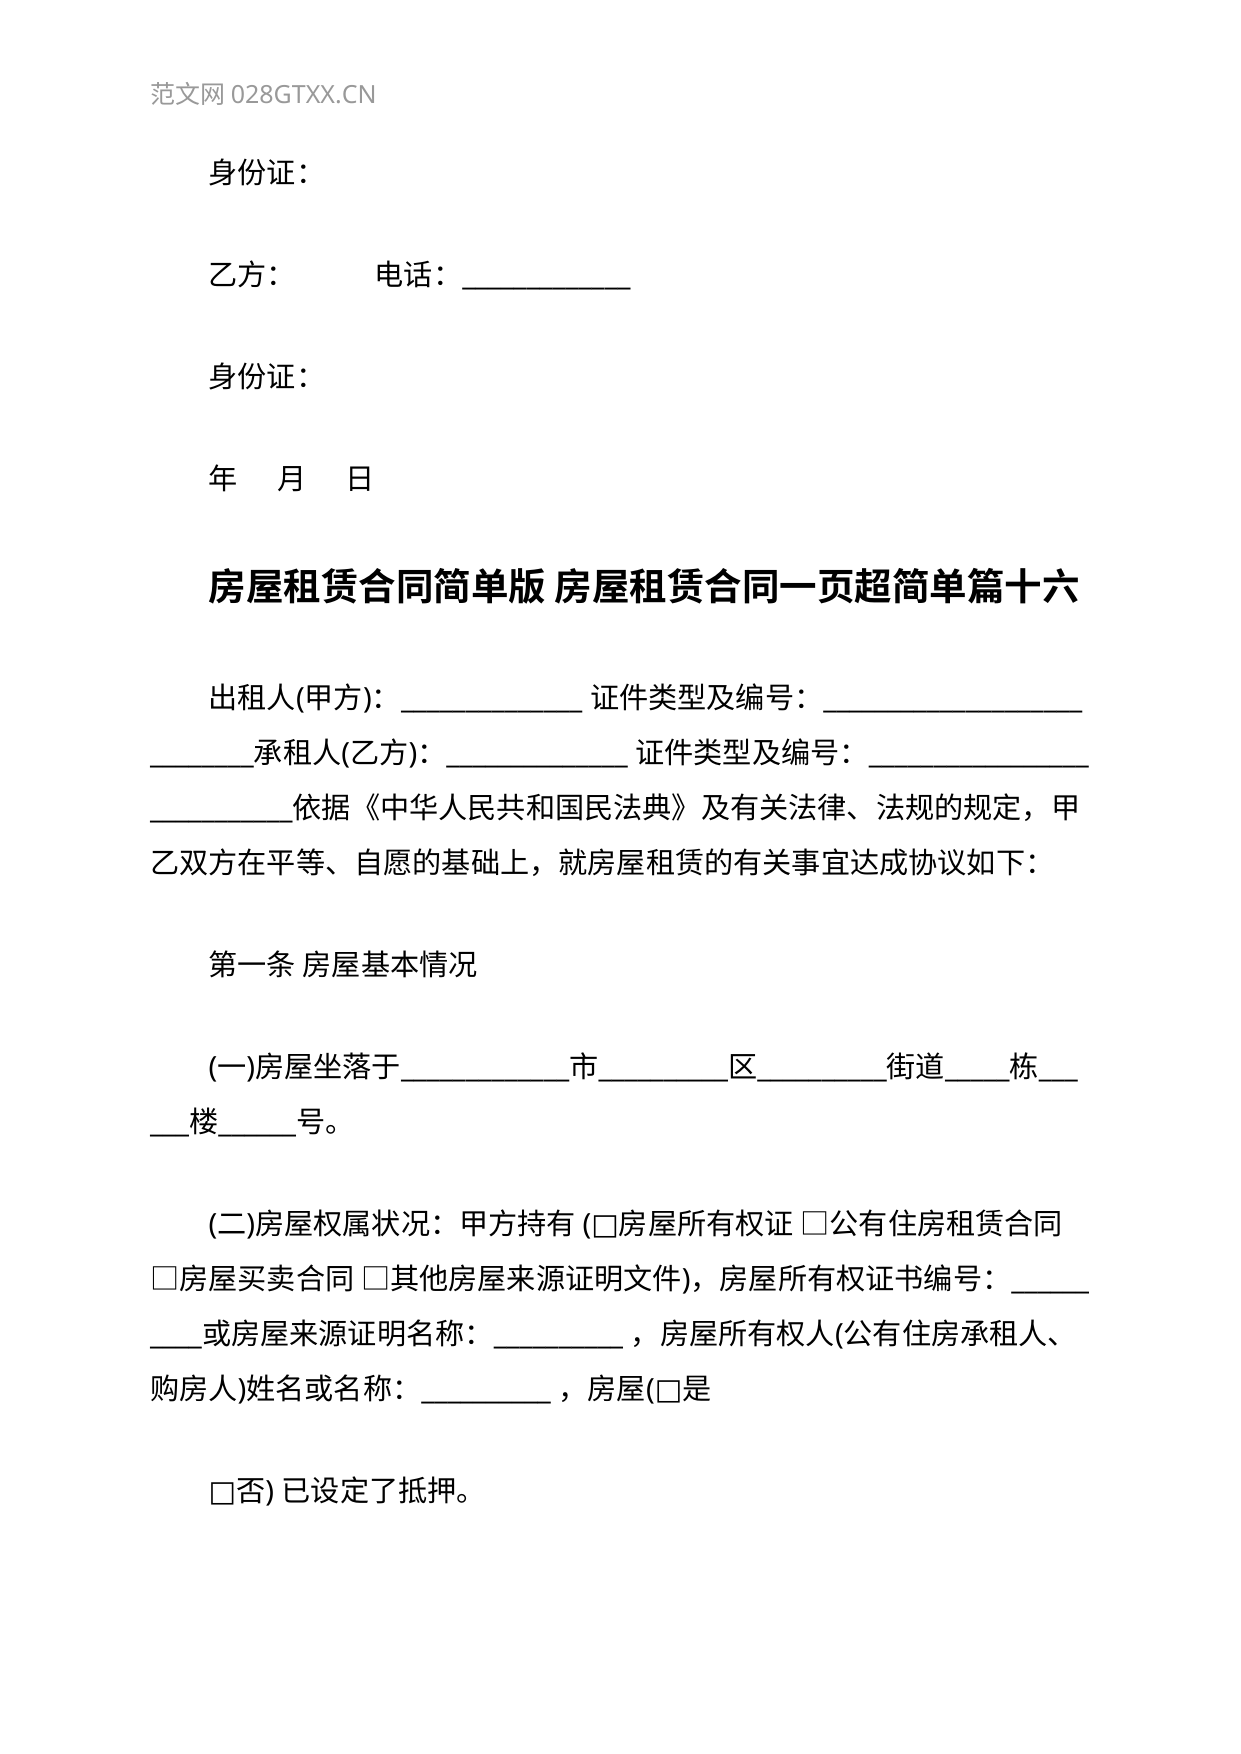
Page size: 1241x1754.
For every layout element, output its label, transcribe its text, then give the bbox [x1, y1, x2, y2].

text □否) 已设定了抵押。 [150, 1467, 1090, 1509]
text 年 月 日 [150, 456, 1090, 498]
text (一)房屋坐落于_____________市__________区__________街道_____栋______楼______号。 [150, 1043, 1090, 1141]
text 身份证： [150, 150, 1090, 192]
text 乙方： 电话：_____________ [150, 252, 1090, 294]
text 身份证： [150, 354, 1090, 396]
text 第一条 房屋基本情况 [150, 941, 1090, 984]
text 出租人(甲方)：______________ 证件类型及编号：____________________________承租人(乙方)：______________ 证件类型及编号：____________________________依据《中华人民共和国民法典》及有关法律、法规的规定，甲乙双方在平等、自愿的基础上，就房屋租赁的有关事宜达成协议如下： [150, 675, 1090, 882]
text (二)房屋权属状况：甲方持有 (□房屋所有权证 □公有住房租赁合同 □房屋买卖合同 □其他房屋来源证明文件)，房屋所有权证书编号：__________或房屋来源证明名称：__________ ，房屋所有权人(公有住房承租人、购房人)姓名或名称：__________ ，房屋(□是 [150, 1200, 1090, 1408]
text 房屋租赁合同简单版 房屋租赁合同一页超简单篇十六 [150, 557, 1090, 612]
